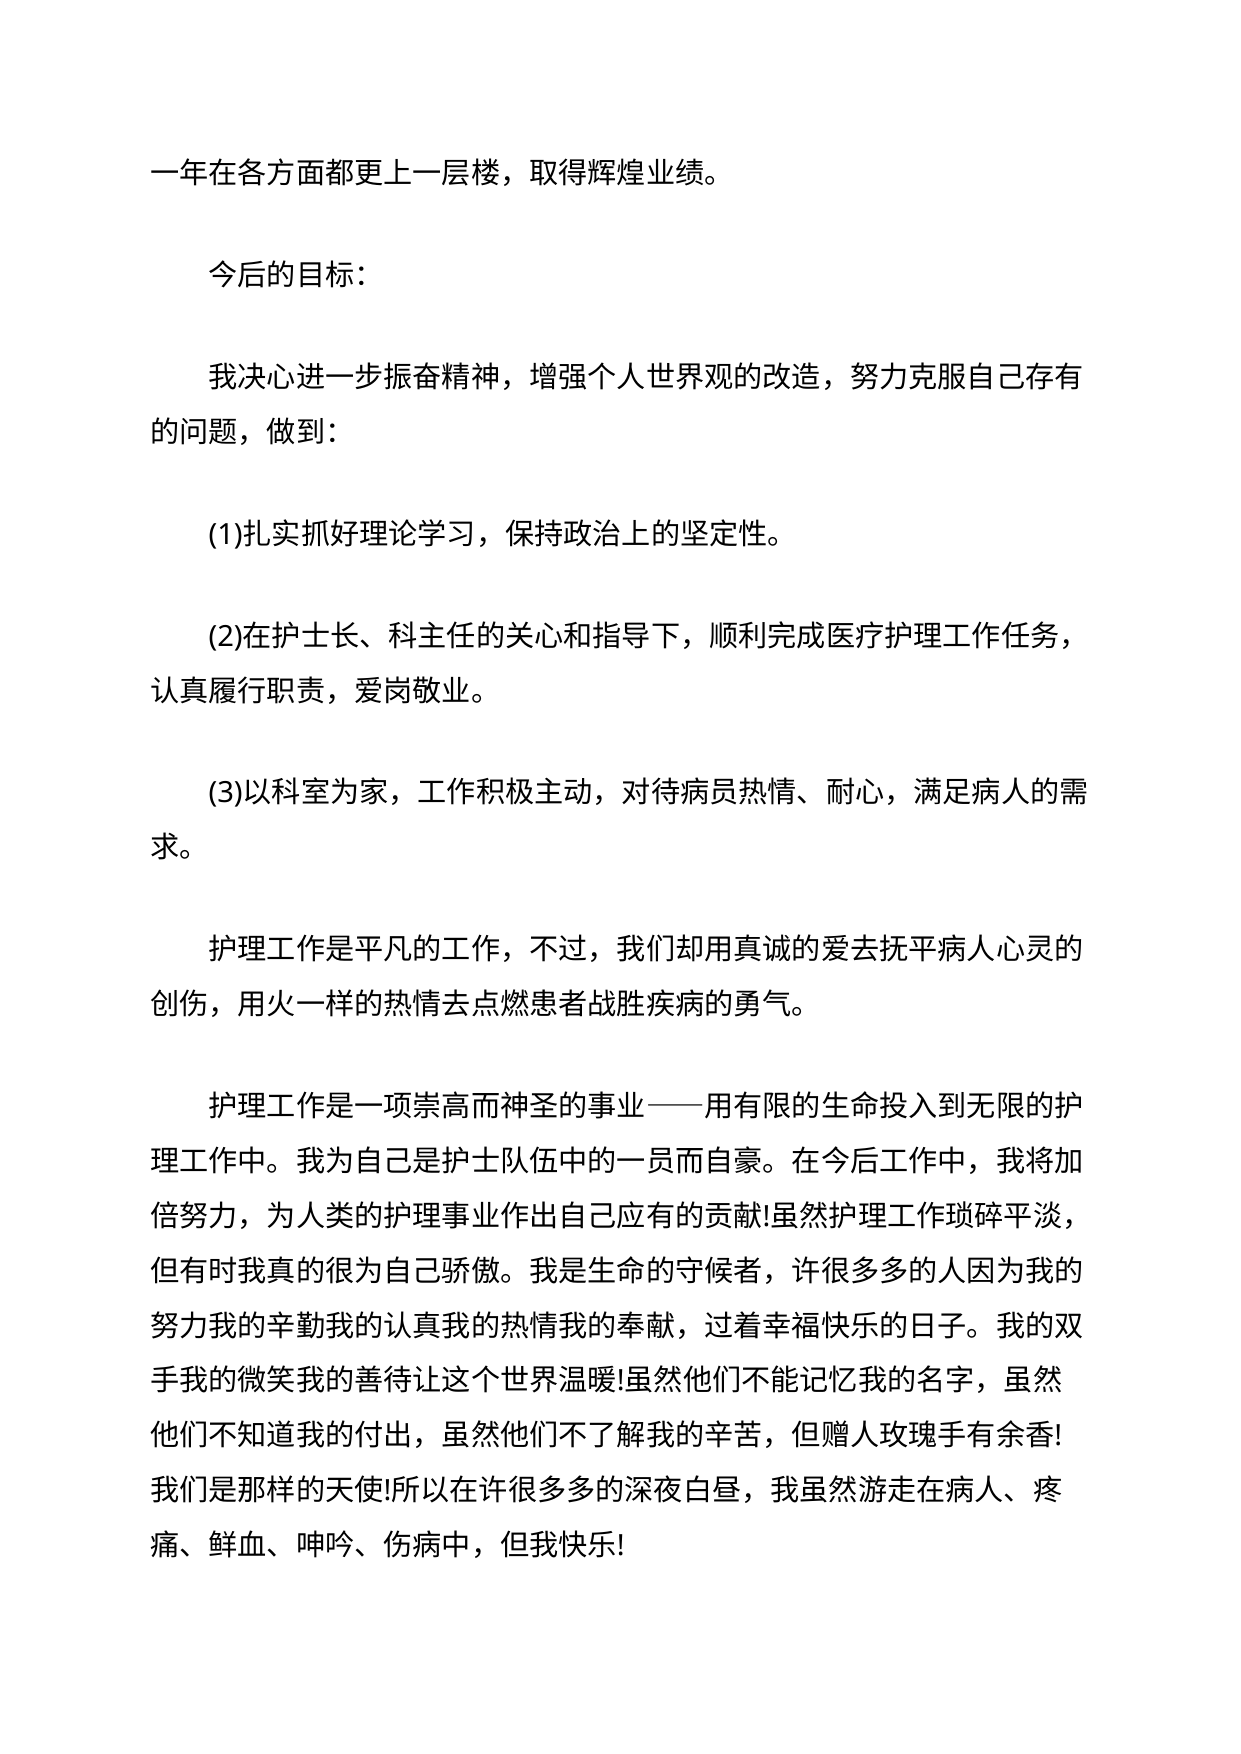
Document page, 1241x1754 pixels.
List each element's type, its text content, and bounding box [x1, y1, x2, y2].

text (2)在护士长、科主任的关心和指导下，顺利完成医疗护理工作任务，认真履行职责，爱岗敬业。 [150, 612, 1090, 709]
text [150, 150, 1090, 192]
text 护理工作是一项崇高而神圣的事业——用有限的生命投入到无限的护理工作中。我为自己是护士队伍中的一员而自豪。在今后工作中，我将加倍努力，为人类的护理事业作出自己应有的贡献!虽然护理工作琐碎平淡，但有时我真的很为自己骄傲。我是生命的守候者，许很多多的人因为我的努力我的辛勤我的认真我的热情我的奉献，过着幸福快乐的日子。我的双手我的微笑我的善待让这个世界温暖!虽然他们不能记忆我的名字，虽然他们不知道我的付出，虽然他们不了解我的辛苦，但赠人玫瑰手有余香!我们是那样的天使!所以在许很多多的深夜白昼，我虽然游走在病人、疼痛、鲜血、呻吟、伤病中，但我快乐! [150, 1082, 1090, 1564]
text 我决心进一步振奋精神，增强个人世界观的改造，努力克服自己存有的问题，做到： [150, 353, 1090, 451]
text 护理工作是平凡的工作，不过，我们却用真诚的爱去抚平病人心灵的创伤，用火一样的热情去点燃患者战胜疾病的勇气。 [150, 926, 1090, 1023]
text 今后的目标： [150, 252, 1090, 294]
text (1)扎实抓好理论学习，保持政治上的坚定性。 [150, 510, 1090, 553]
text (3)以科室为家，工作积极主动，对待病员热情、耐心，满足病人的需求。 [150, 769, 1090, 866]
